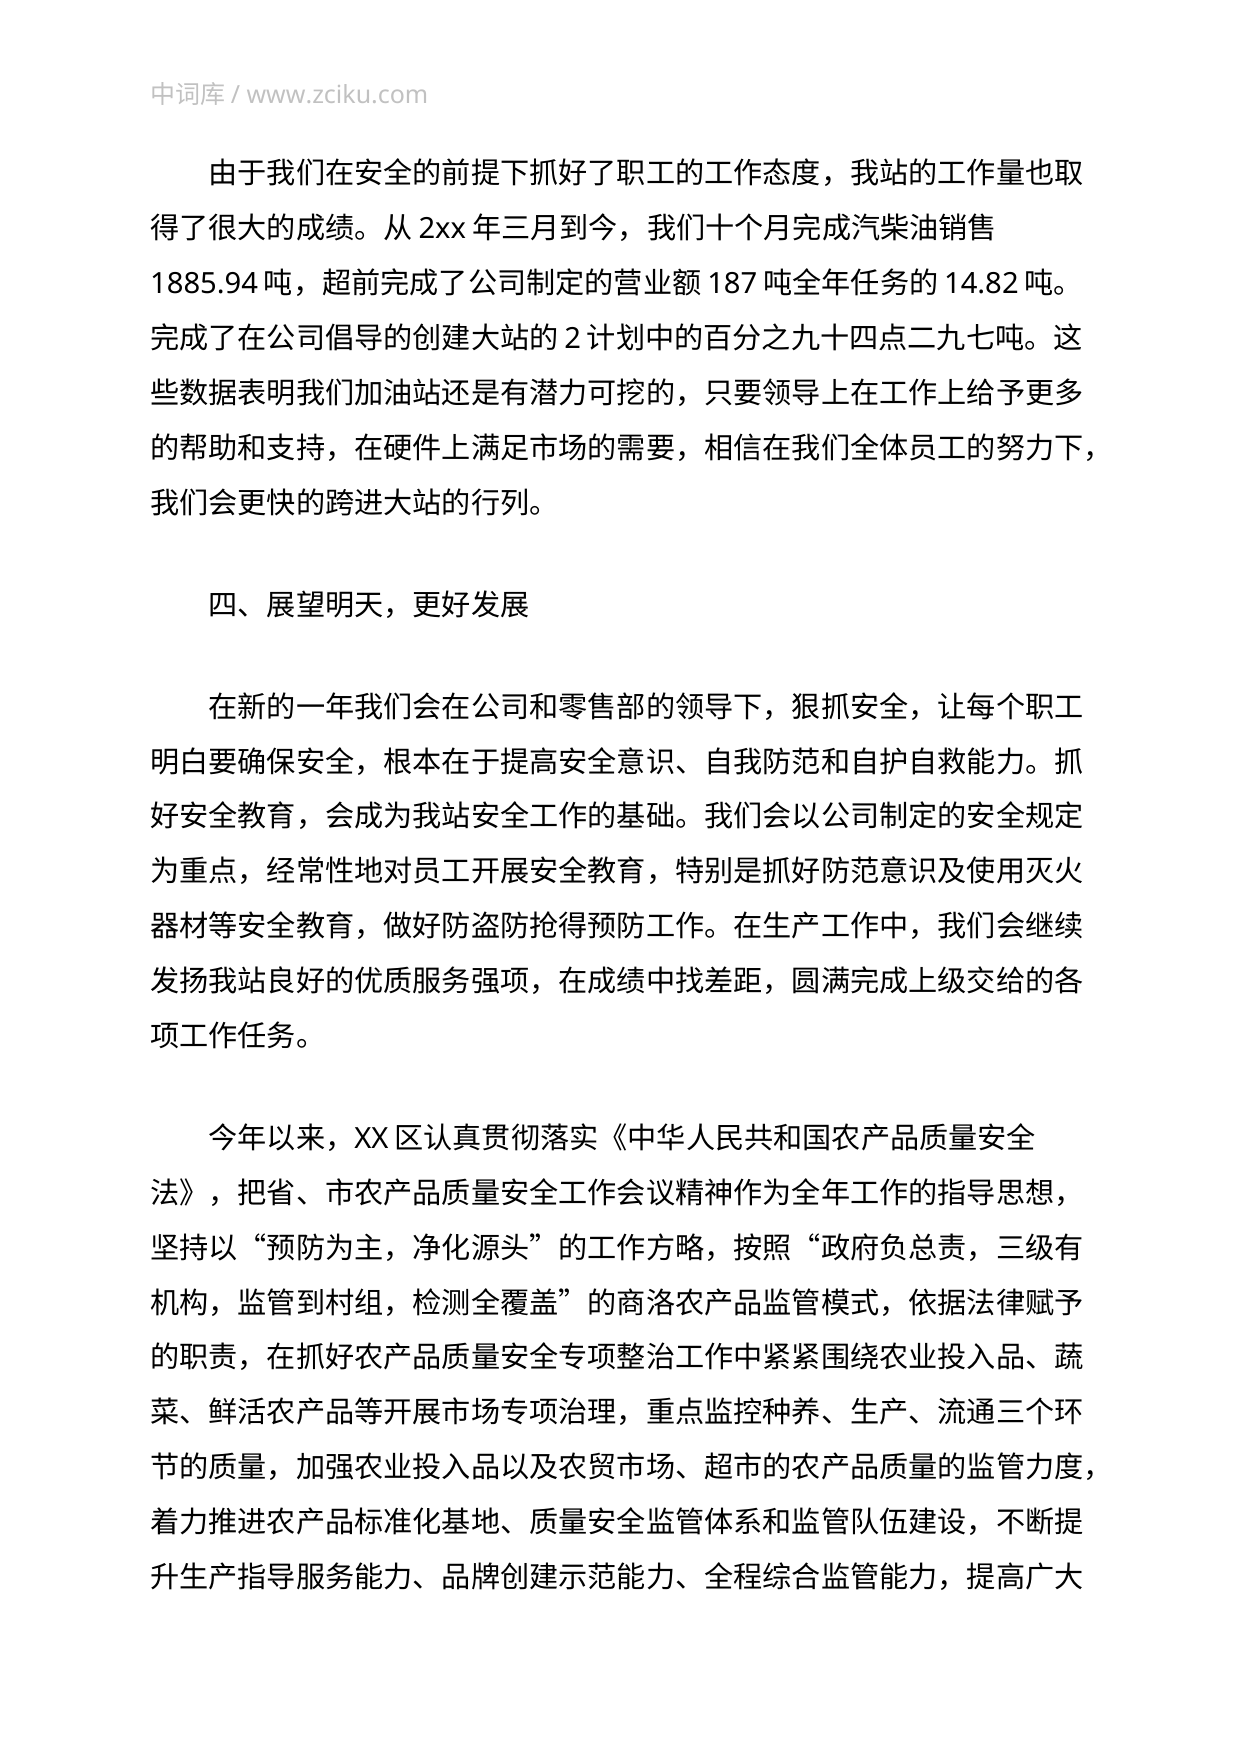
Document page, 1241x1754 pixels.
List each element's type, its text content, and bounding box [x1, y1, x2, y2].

text 在新的一年我们会在公司和零售部的领导下，狠抓安全，让每个职工明白要确保安全，根本在于提高安全意识、自我防范和自护自救能力。抓好安全教育，会成为我站安全工作的基础。我们会以公司制定的安全规定为重点，经常性地对员工开展安全教育，特别是抓好防范意识及使用灭火器材等安全教育，做好防盗防抢得预防工作。在生产工作中，我们会继续发扬我站良好的优质服务强项，在成绩中找差距，圆满完成上级交给的各项工作任务。 [150, 683, 1090, 1055]
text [150, 1114, 1090, 1596]
text 由于我们在安全的前提下抓好了职工的工作态度，我站的工作量也取得了很大的成绩。从2xx年三月到今，我们十个月完成汽柴油销售1885.94吨，超前完成了公司制定的营业额187吨全年任务的14.82吨。完成了在公司倡导的创建大站的2计划中的百分之九十四点二九七吨。这些数据表明我们加油站还是有潜力可挖的，只要领导上在工作上给予更多的帮助和支持，在硬件上满足市场的需要，相信在我们全体员工的努力下，我们会更快的跨进大站的行列。 [150, 150, 1090, 522]
text 四、展望明天，更好发展 [150, 581, 1090, 624]
